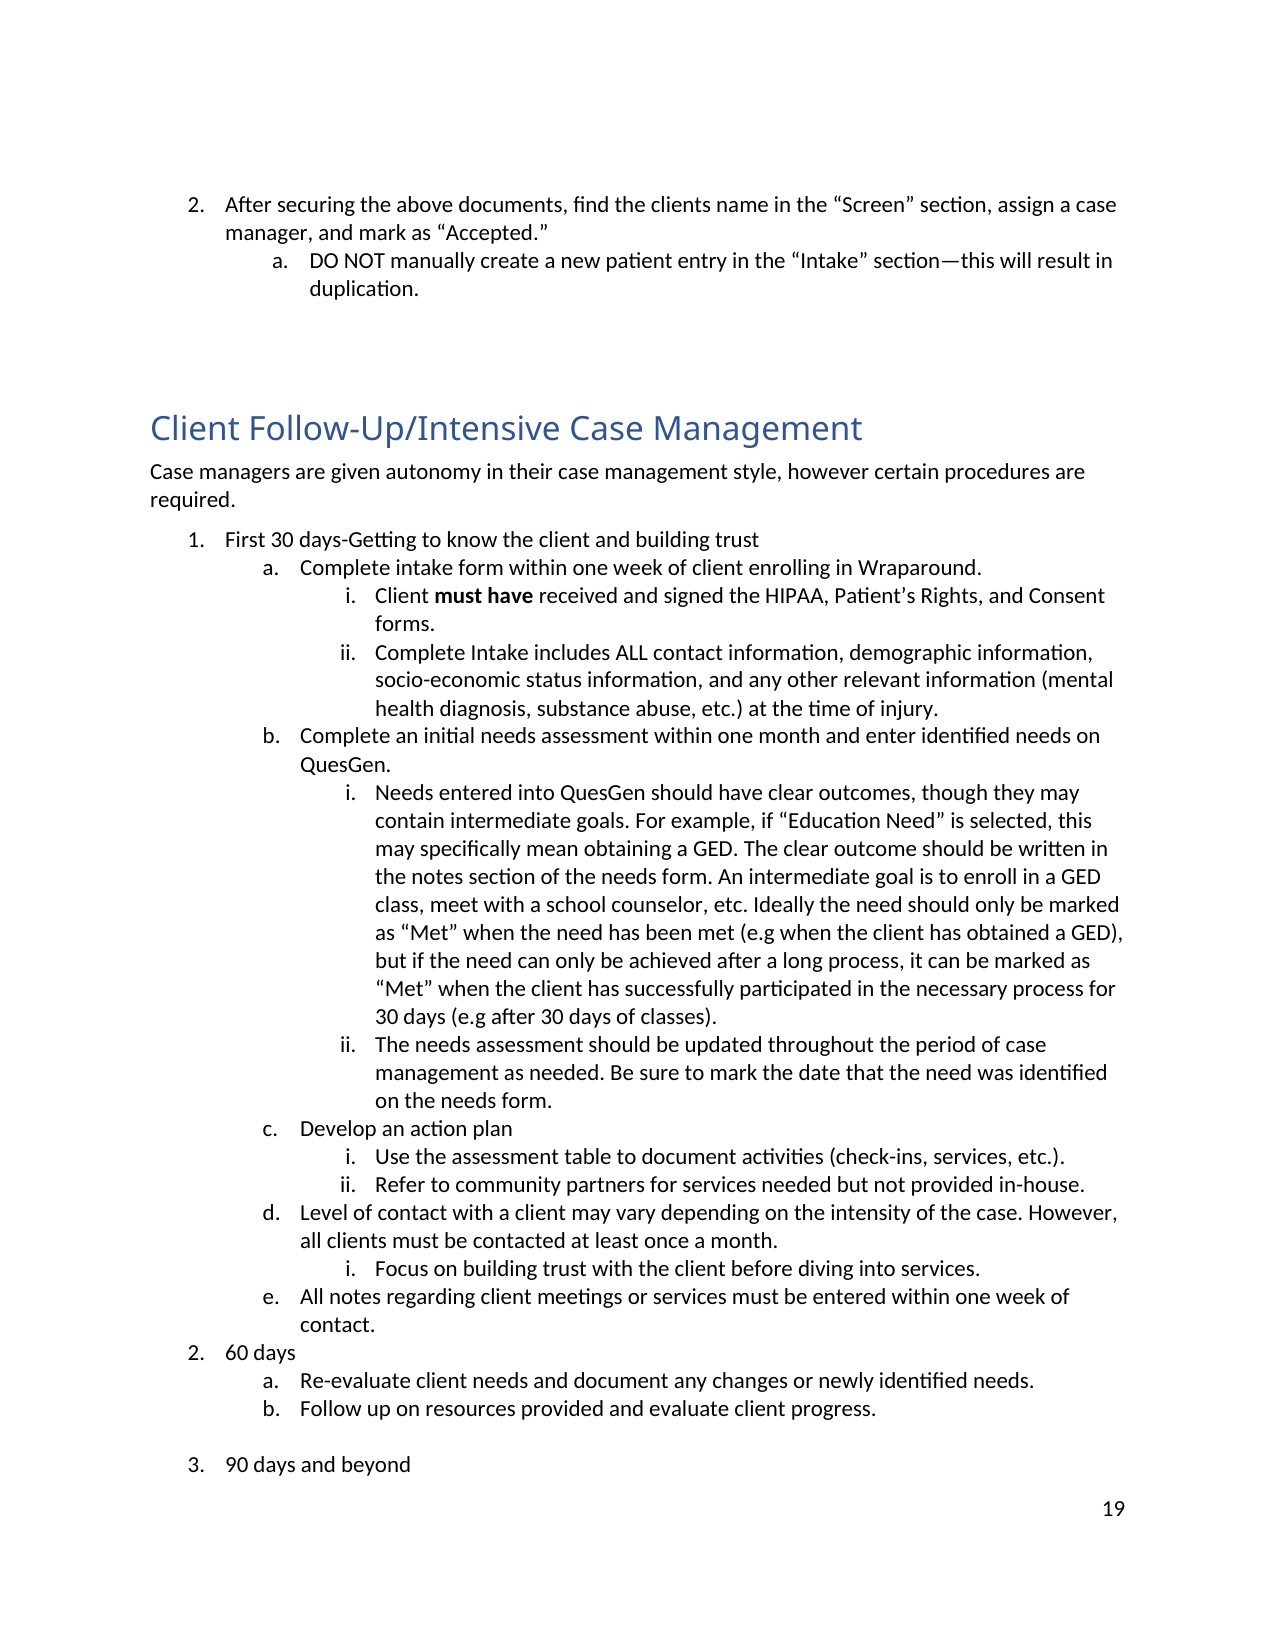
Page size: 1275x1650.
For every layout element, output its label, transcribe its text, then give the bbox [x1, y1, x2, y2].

text Case managers are given autonomy in their case management style, however certain procedures are required. [150, 457, 1125, 513]
list Complete an initial needs assessment within one month and enter identified needs on QuesGen. [262, 722, 1125, 778]
list All notes regarding client meetings or services must be entered within one week of contact. [262, 1282, 1125, 1338]
list Develop an action plan [262, 1114, 1125, 1142]
list After securing the above documents, find the clients name in the “Screen” section, assign a case manager, and mark as “Accepted.” [187, 191, 1125, 247]
list 90 days and beyond [187, 1450, 1125, 1478]
list Focus on building trust with the client before diving into services. [356, 1254, 1125, 1282]
list Refer to community partners for services needed but not provided in-house. [356, 1170, 1125, 1198]
list Client must have received and signed the HIPAA, Patient’s Rights, and Consent forms. [356, 582, 1125, 638]
list Use the assessment table to document activities (check-ins, services, etc.). [356, 1142, 1125, 1170]
list First 30 days-Getting to know the client and building trust [187, 526, 1125, 553]
subtitle Client Follow-Up/Intensive Case Management [150, 405, 1125, 450]
list Complete intake form within one week of client enrolling in Wraparound. [262, 553, 1125, 582]
list Needs entered into QuesGen should have clear outcomes, though they may contain intermediate goals. For example, if “Education Need” is selected, this may specifically mean obtaining a GED. The clear outcome should be written in the notes section of the needs form. An intermediate goal is to enroll in a GED class, meet with a school counselor, etc. Ideally the need should only be marked as “Met” when the need has been met (e.g when the client has obtained a GED), but if the need can only be achieved after a long process, it can be marked as “Met” when the client has successfully participated in the necessary process for 30 days (e.g after 30 days of classes). [356, 778, 1125, 1030]
list Follow up on resources provided and evaluate client progress. [262, 1394, 1125, 1422]
list 60 days [187, 1338, 1125, 1366]
list Complete Intake includes ALL contact information, demographic information, socio-economic status information, and any other relevant information (mental health diagnosis, substance abuse, etc.) at the time of injury. [356, 638, 1125, 722]
list Re-evaluate client needs and document any changes or newly identified needs. [262, 1366, 1125, 1394]
list DO NOT manually create a new patient entry in the “Intake” section—this will result in duplication. [272, 247, 1125, 303]
list The needs assessment should be updated throughout the period of case management as needed. Be sure to mark the date that the need was identified on the needs form. [356, 1030, 1125, 1114]
list Level of contact with a client may vary depending on the intensity of the case. However, all clients must be contacted at least once a month. [262, 1198, 1125, 1254]
